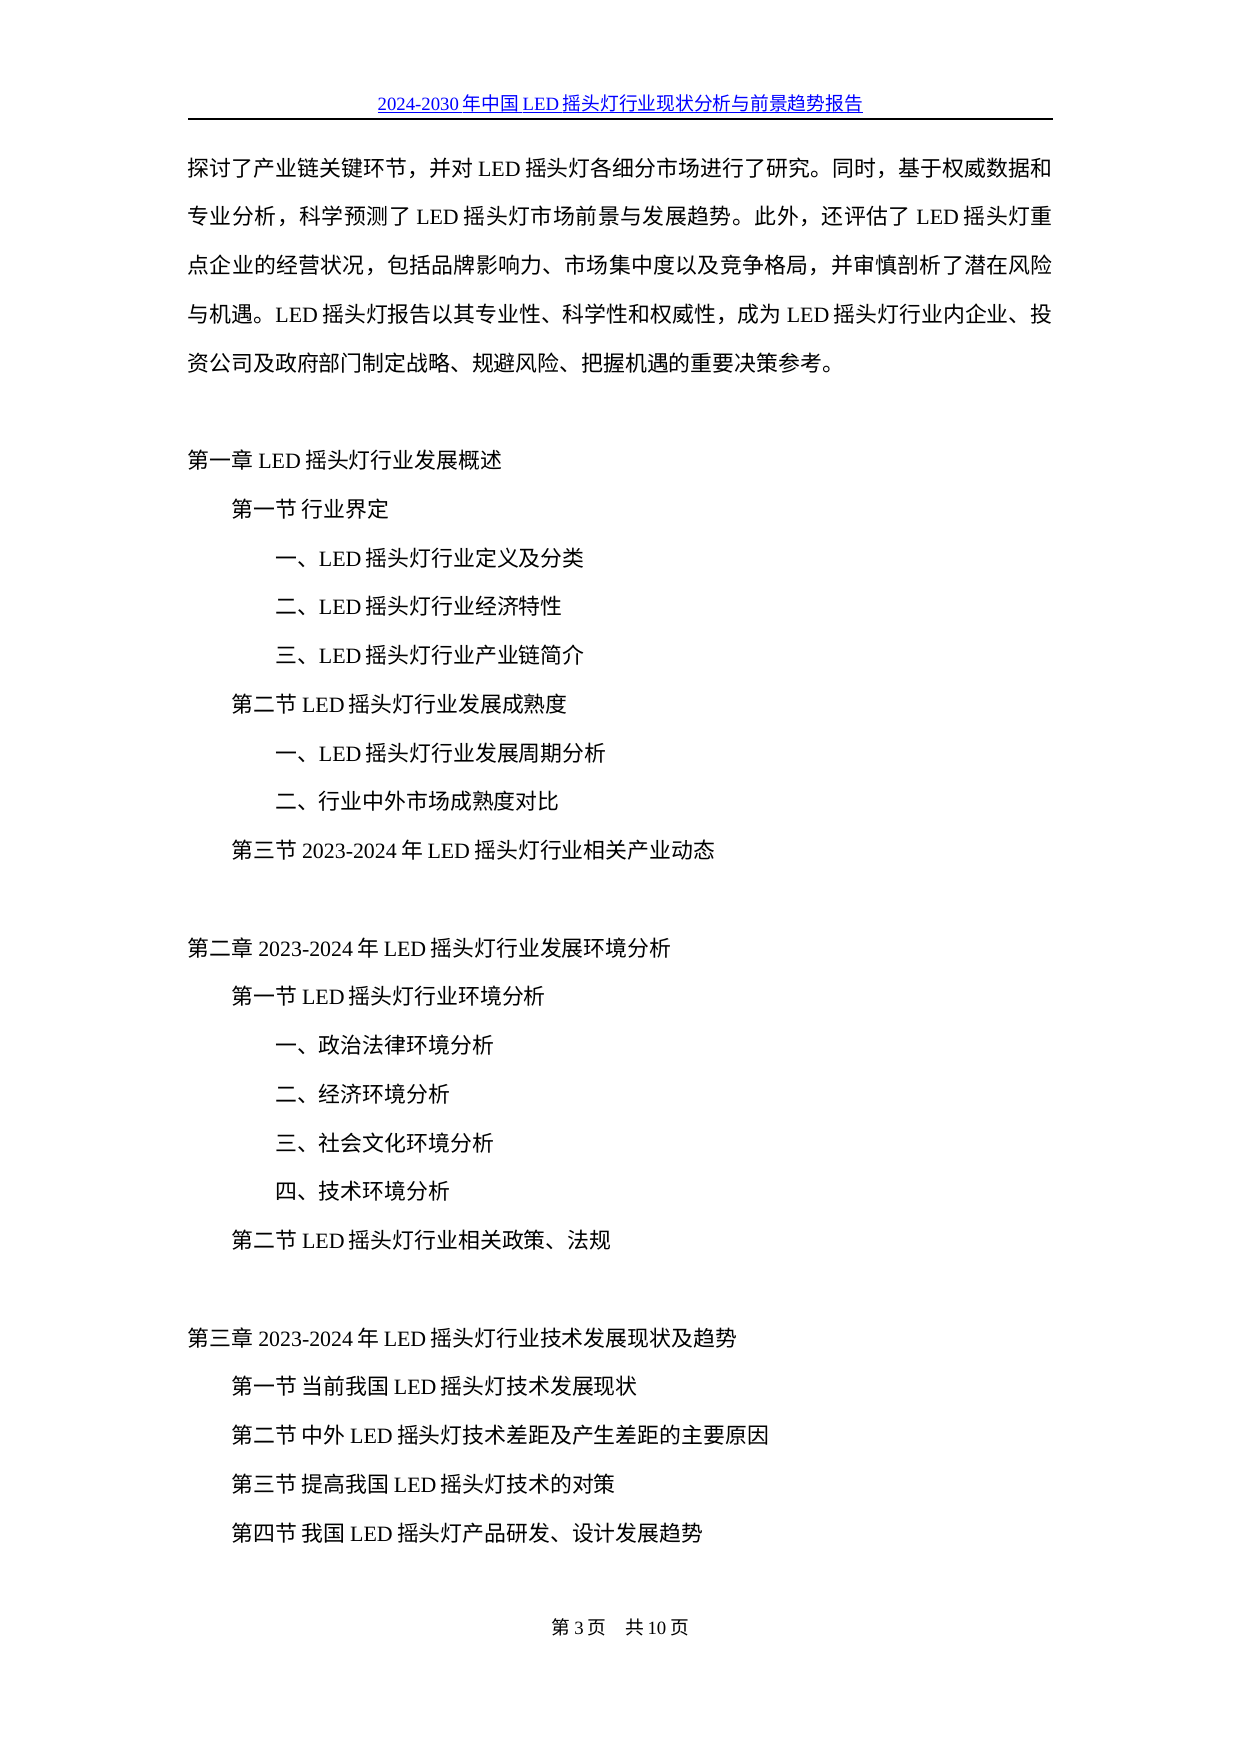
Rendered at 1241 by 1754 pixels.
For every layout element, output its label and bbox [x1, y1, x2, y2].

text [187, 150, 1053, 1548]
